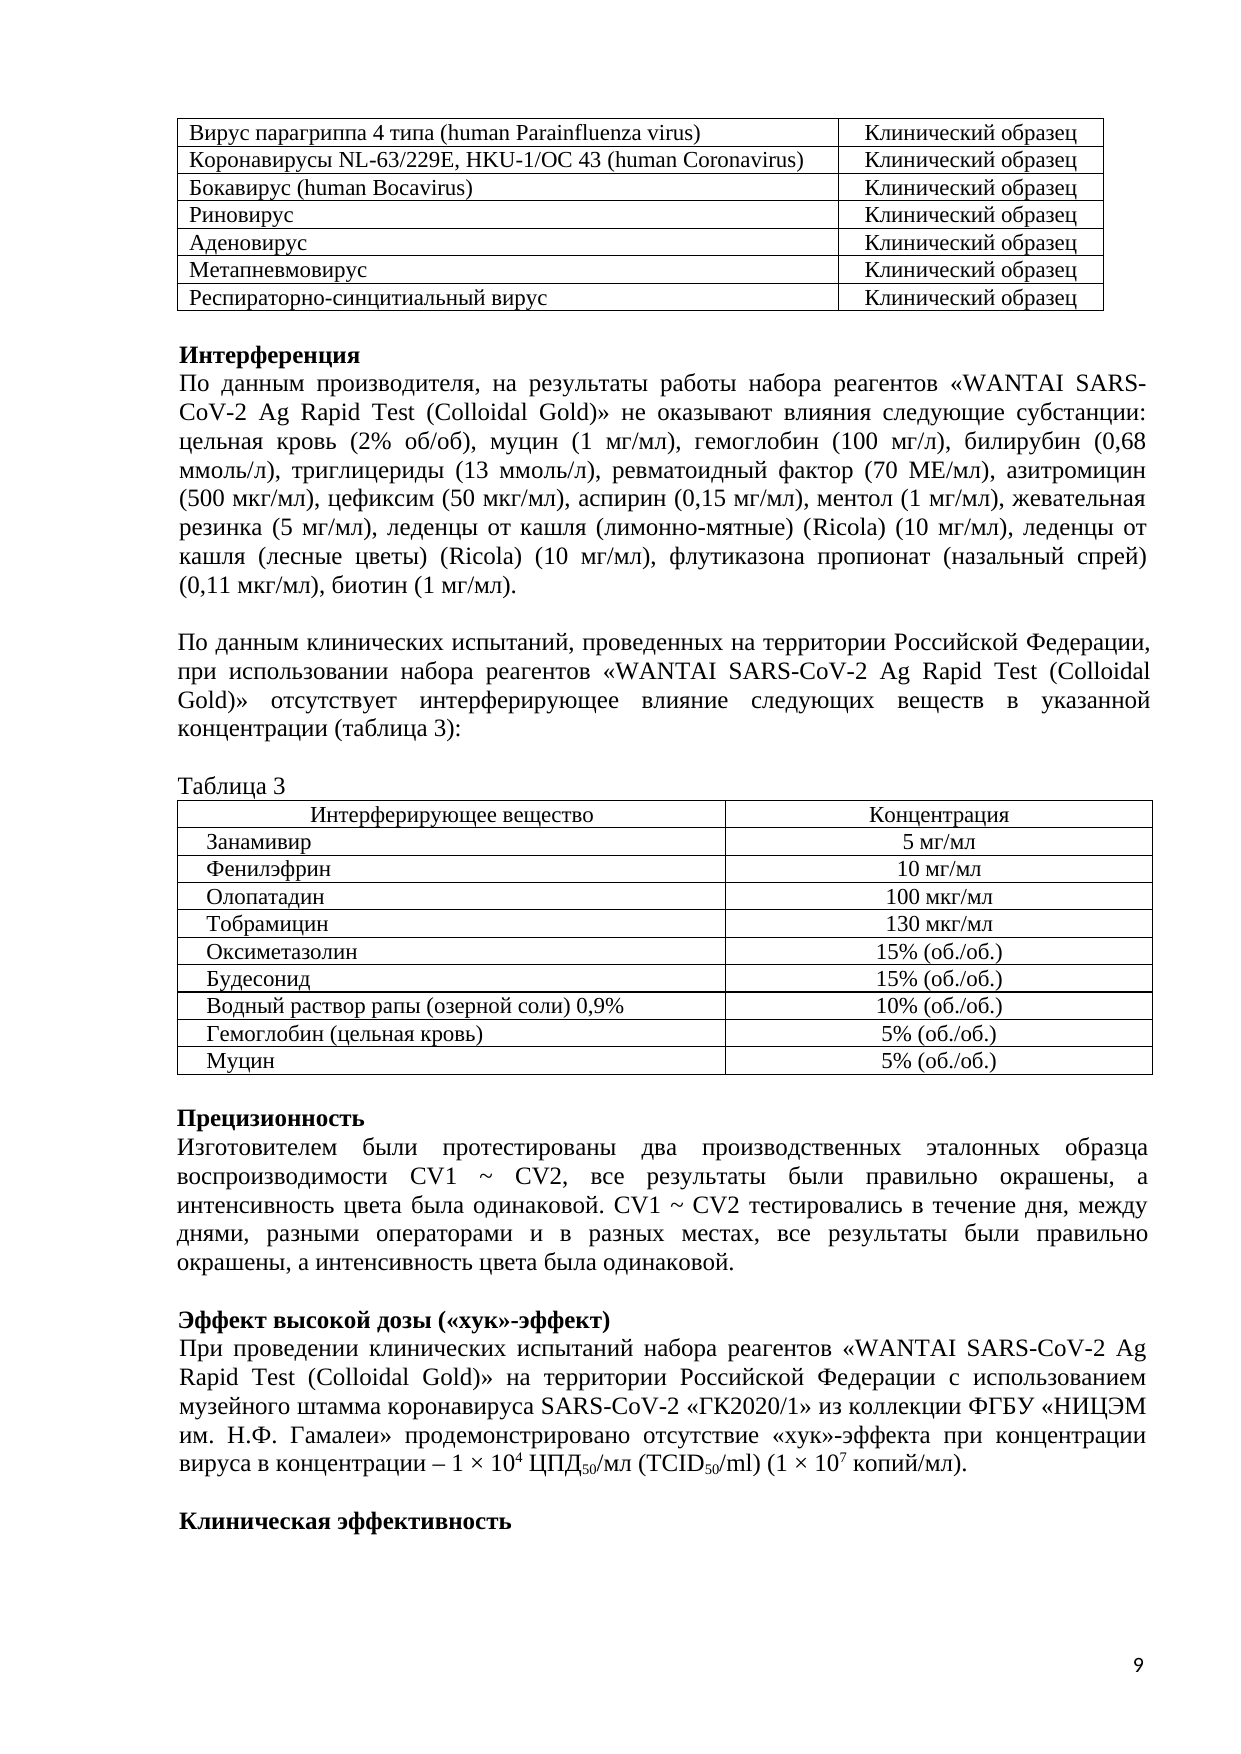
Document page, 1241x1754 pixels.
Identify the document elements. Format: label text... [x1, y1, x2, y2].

table_cell Аденовирус [178, 229, 838, 255]
text По данным клинических испытаний, проведенных на территории Российской Федерации, при использовании набора реагентов «WANTAI SARS-CoV-2 Ag Rapid Test (Colloidal Gold)» отсутствует интерферирующее влияние следующих веществ в указанной концентрации (таблица 3): [177, 627, 1152, 742]
text Интерференция [179, 340, 1147, 368]
table_cell 15% (об./об.) [726, 965, 1152, 991]
table_cell Клинический образец [839, 284, 1103, 310]
table_cell Занамивир [178, 828, 725, 854]
table_cell 10 мг/мл [726, 856, 1152, 882]
table_cell 5 мг/мл [726, 828, 1152, 854]
text По данным производителя, на результаты работы набора реагентов «WANTAI SARS-CoV-2 Ag Rapid Test (Colloidal Gold)» не оказывают влияния следующие субстанции: цельная кровь (2% об/об), муцин (1 мг/мл), гемоглобин (100 мг/л), билирубин (0,68 ммоль/л), триглицериды (13 ммоль/л), ревматоидный фактор (70 МЕ/мл), азитромицин (500 мкг/мл), цефиксим (50 мкг/мл), аспирин (0,15 мг/мл), ментол (1 мг/мл), жевательная резинка (5 мг/мл), леденцы от кашля (лимонно-мятные) (Ricola) (10 мг/мл), леденцы от кашля (лесные цветы) (Ricola) (10 мг/мл), флутиказона пропионат (назальный спрей) (0,11 мкг/мл), биотин (1 мг/мл). [179, 368, 1147, 598]
table_cell Муцин [178, 1047, 725, 1074]
table_cell Метапневмовирус [178, 256, 838, 282]
table_cell Бокавирус (human Bocavirus) [178, 174, 838, 200]
table_cell 130 мкг/мл [726, 910, 1152, 937]
table_cell 5% (об./об.) [726, 1020, 1152, 1046]
text Таблица 3 [177, 771, 1152, 800]
table_cell Фенилэфрин [178, 856, 725, 882]
table_header Интерферирующее вещество [178, 801, 725, 827]
table_cell Вирус парагриппа 4 типа (human Parainfluenza virus) [178, 119, 838, 146]
table_cell Клинический образец [839, 229, 1103, 255]
table_cell Клинический образец [839, 256, 1103, 282]
table_cell Оксиметазолин [178, 938, 725, 964]
text Эффект высокой дозы («хук»-эффект) [177, 1305, 1152, 1333]
table_cell 100 мкг/мл [726, 883, 1152, 909]
table_cell Клинический образец [839, 147, 1103, 173]
text При проведении клинических испытаний набора реагентов «WANTAI SARS-CoV-2 Ag Rapid Test (Colloidal Gold)» на территории Российской Федерации с использованием музейного штамма коронавируса SARS-CoV-2 «ГК2020/1» из коллекции ФГБУ «НИЦЭМ им. Н.Ф. Гамалеи» продемонстрировано отсутствие «хук»-эффекта при концентрации вируса в концентрации – 1 × 104 ЦПД50/мл (TCID50/ml) (1 × 107 копий/мл). [179, 1333, 1147, 1477]
table_cell Риновирус [178, 201, 838, 228]
table_cell Клинический образец [839, 201, 1103, 228]
table_cell Клинический образец [839, 119, 1103, 146]
table_cell 15% (об./об.) [726, 938, 1152, 964]
text Клиническая эффективность [179, 1506, 1147, 1535]
table_cell Коронавирусы NL-63/229E, HKU-1/OC 43 (human Coronavirus) [178, 147, 838, 173]
text Прецизионность [177, 1103, 1149, 1132]
table_cell Будесонид [178, 965, 725, 991]
table_cell 5% (об./об.) [726, 1047, 1152, 1074]
table_cell Олопатадин [178, 883, 725, 909]
table_cell 10% (об./об.) [726, 993, 1152, 1019]
table_cell Клинический образец [839, 174, 1103, 200]
table_cell Респираторно-синцитиальный вирус [178, 284, 838, 310]
text Изготовителем были протестированы два производственных эталонных образца воспроизводимости CV1 ~ CV2, все результаты были правильно окрашены, а интенсивность цвета была одинаковой. CV1 ~ CV2 тестировались в течение дня, между днями, разными операторами и в разных местах, все результаты были правильно окрашены, а интенсивность цвета была одинаковой. [177, 1132, 1149, 1276]
table_header Концентрация [726, 801, 1152, 827]
table_cell Гемоглобин (цельная кровь) [178, 1020, 725, 1046]
table_cell Водный раствор рапы (озерной соли) 0,9% [178, 993, 725, 1019]
table_cell Тобрамицин [178, 910, 725, 937]
